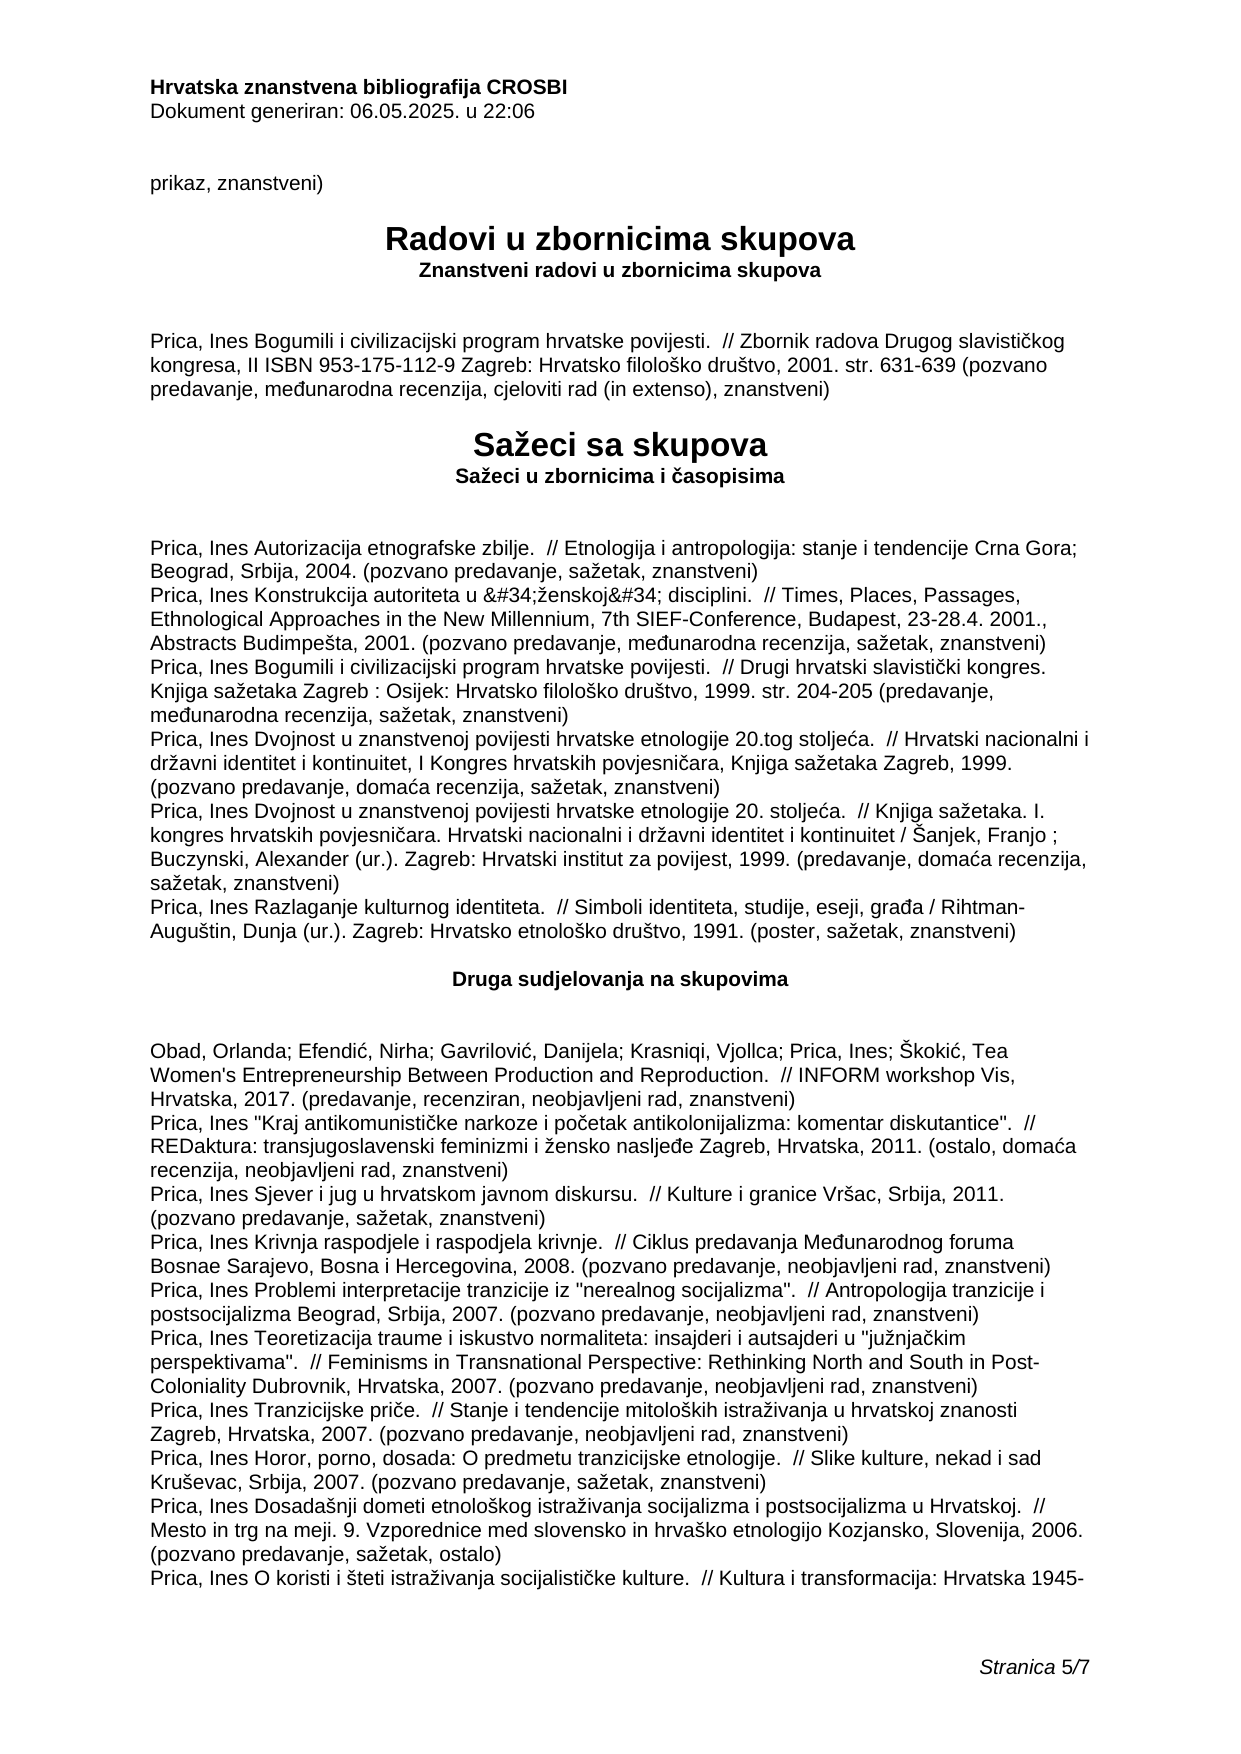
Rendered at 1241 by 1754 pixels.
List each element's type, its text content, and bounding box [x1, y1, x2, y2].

text Prica, Ines [150, 1278, 1090, 1326]
text Prica, Ines [150, 171, 1090, 195]
text Prica, Ines [150, 1230, 1090, 1278]
text Prica, Ines [150, 895, 1090, 943]
subtitle Radovi u zbornicima skupova [150, 219, 1090, 257]
text Prica, Ines [150, 1110, 1090, 1182]
text Prica, Ines [150, 535, 1090, 583]
text Prica, Ines [150, 1182, 1090, 1230]
text Prica, Ines [150, 1326, 1090, 1398]
subtitle Sažeci u zbornicima i časopisima [150, 463, 1090, 487]
text Prica, Ines [150, 727, 1090, 799]
text Obad, Orlanda; Efendić, Nirha; Gavrilović, Danijela; Krasniqi, Vjollca; Prica, Ines; Škokić, Tea [150, 1038, 1090, 1110]
subtitle Sažeci sa skupova [150, 425, 1090, 463]
text Prica, Ines [150, 1446, 1090, 1494]
subtitle Znanstveni radovi u zbornicima skupova [150, 257, 1090, 281]
text Prica, Ines [150, 329, 1090, 401]
text Prica, Ines [150, 1398, 1090, 1446]
text Prica, Ines [150, 655, 1090, 727]
text Prica, Ines [150, 799, 1090, 895]
subtitle Druga sudjelovanja na skupovima [150, 967, 1090, 991]
text Prica, Ines [150, 583, 1090, 655]
text Prica, Ines [150, 1566, 1090, 1589]
text Prica, Ines [150, 1494, 1090, 1566]
